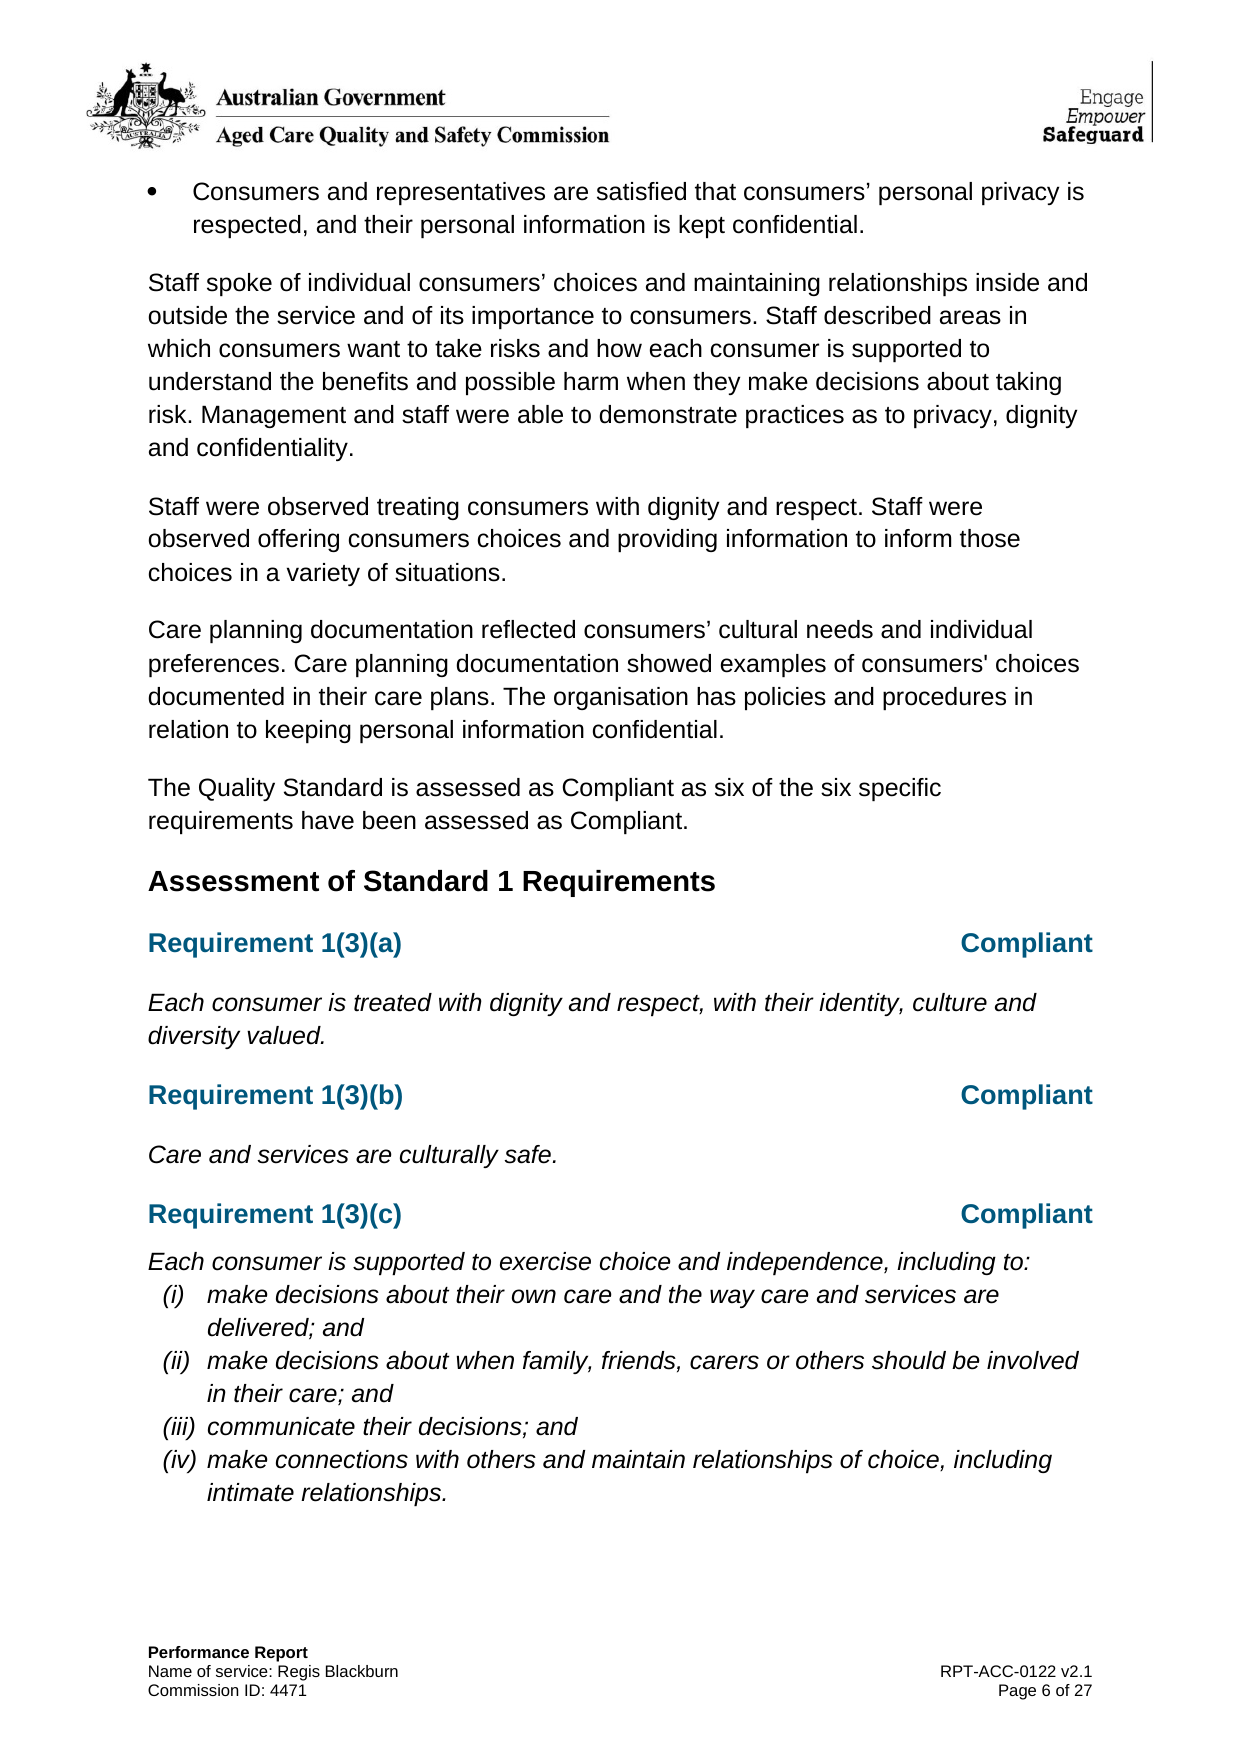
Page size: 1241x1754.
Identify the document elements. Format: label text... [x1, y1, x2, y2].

subtitle Requirement 1(3)(b) Compliant [148, 1079, 1092, 1110]
text Care and services are culturally safe. [148, 1140, 1092, 1169]
text Care planning documentation reflected consumers’ cultural needs and individual preferences. Care planning documentation showed examples of consumers' choices documented in their care plans. The organisation has policies and procedures in relation to keeping personal information confidential. [148, 616, 1092, 743]
text Staff spoke of individual consumers’ choices and maintaining relationships inside and outside the service and of its importance to consumers. Staff described areas in which consumers want to take risks and how each consumer is supported to understand the benefits and possible harm when they make decisions about taking risk. Management and staff were able to demonstrate practices as to privacy, dignity and confidentiality. [148, 268, 1092, 462]
list make decisions about when family, friends, carers or others should be involved in their care; and [162, 1346, 1092, 1407]
text Each consumer is supported to exercise choice and independence, including to: [148, 1247, 1092, 1275]
text Staff were observed treating consumers with dignity and respect. Staff were observed offering consumers choices and providing information to inform those choices in a variety of situations. [148, 491, 1092, 586]
text Each consumer is treated with dignity and respect, with their identity, culture and diversity valued. [148, 988, 1092, 1050]
text The Quality Standard is assessed as Compliant as six of the six specific requirements have been assessed as Compliant. [148, 773, 1092, 834]
subtitle Requirement 1(3)(a) Compliant [148, 927, 1092, 958]
list make connections with others and maintain relationships of choice, including intimate relationships. [162, 1445, 1092, 1506]
picture [0, 1, 1241, 170]
subtitle Requirement 1(3)(c) Compliant [148, 1198, 1092, 1229]
list make decisions about their own care and the way care and services are delivered; and [162, 1279, 1092, 1341]
list communicate their decisions; and [162, 1412, 1092, 1440]
list Consumers and representatives are satisfied that consumers’ personal privacy is respected, and their personal information is kept confidential. [148, 177, 1092, 239]
subtitle Assessment of Standard 1 Requirements [148, 864, 1092, 897]
